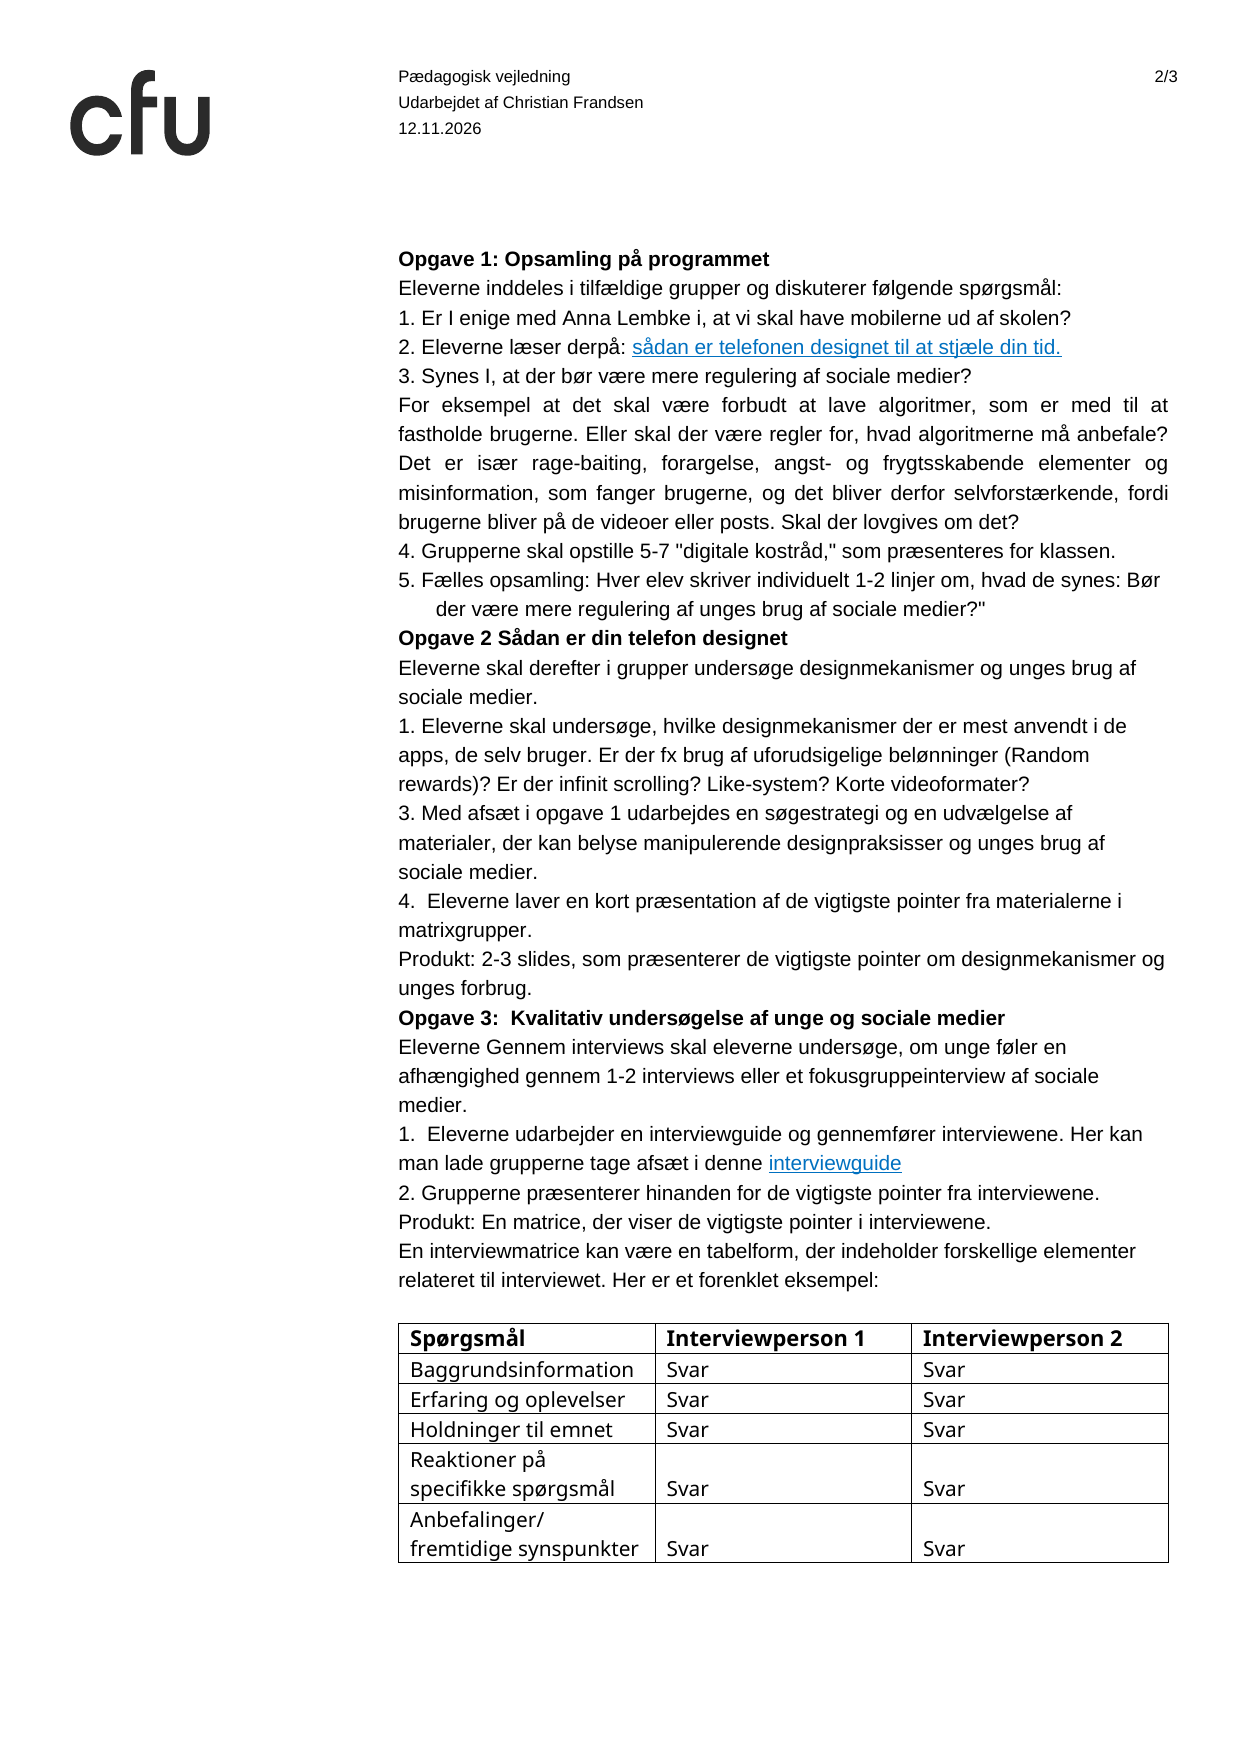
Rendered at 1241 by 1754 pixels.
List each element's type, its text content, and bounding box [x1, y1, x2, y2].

table_header Spørgsmål [399, 1324, 655, 1353]
table_cell Svar [912, 1504, 1168, 1562]
table_cell Svar [656, 1354, 911, 1383]
list 2. Eleverne læser derpå: sådan er telefonen designet til at stjæle din tid. [398, 331, 1169, 360]
table_cell Svar [912, 1444, 1168, 1503]
text 3. Med afsæt i opgave 1 udarbejdes en søgestrategi og en udvælgelse af materialer, der kan belyse manipulerende designpraksisser og unges brug af sociale medier. [398, 797, 1169, 885]
table_cell Svar [656, 1504, 911, 1562]
text Produkt: 2-3 slides, som præsenterer de vigtigste pointer om designmekanismer og unges forbrug. [398, 943, 1169, 1002]
table_cell Holdninger til emnet [399, 1414, 655, 1443]
text 1. Eleverne udarbejder en interviewguide og gennemfører interviewene. Her kan man lade grupperne tage afsæt i denne interviewguide [398, 1118, 1169, 1177]
text 2. Grupperne præsenterer hinanden for de vigtigste pointer fra interviewene. [398, 1177, 1169, 1206]
text 4. Eleverne laver en kort præsentation af de vigtigste pointer fra materialerne i matrixgrupper. [398, 885, 1169, 943]
text Eleverne skal derefter i grupper undersøge designmekanismer og unges brug af sociale medier. [398, 652, 1169, 710]
text Produkt: En matrice, der viser de vigtigste pointer i interviewene. En interviewmatrice kan være en tabelform, der indeholder forskellige elementer relateret til interviewet. Her er et forenklet eksempel: [398, 1206, 1169, 1293]
list 4. Grupperne skal opstille 5-7 "digitale kostråd," som præsenteres for klassen. [398, 535, 1169, 564]
list 5. Fælles opsamling: Hver elev skriver individuelt 1-2 linjer om, hvad de synes: Bør der være mere regulering af unges brug af sociale medier?" [398, 564, 1169, 622]
table_cell Svar [656, 1414, 911, 1443]
text 1. Eleverne skal undersøge, hvilke designmekanismer der er mest anvendt i de apps, de selv bruger. Er der fx brug af uforudsigelige belønninger (Random rewards)? Er der infinit scrolling? Like-system? Korte videoformater? [398, 710, 1169, 797]
table_cell Erfaring og oplevelser [399, 1384, 655, 1413]
text Opgave 1: Opsamling på programmet [398, 243, 1169, 272]
text Opgave 3: Kvalitativ undersøgelse af unge og sociale medier [398, 1002, 1169, 1031]
table_header Interviewperson 1 [656, 1324, 911, 1353]
list For eksempel at det skal være forbudt at lave algoritmer, som er med til at fastholde brugerne. Eller skal der være regler for, hvad algoritmerne må anbefale? Det er især rage-baiting, forargelse, angst- og frygtsskabende elementer og misinformation, som fanger brugerne, og det bliver derfor selvforstærkende, fordi brugerne bliver på de videoer eller posts. Skal der lovgives om det? [398, 389, 1169, 535]
table_cell Svar [656, 1384, 911, 1413]
table_cell Reaktioner på specifikke spørgsmål [399, 1444, 655, 1503]
table_cell Svar [912, 1414, 1168, 1443]
text Opgave 2 Sådan er din telefon designet [398, 622, 1169, 652]
table_cell Baggrundsinformation [399, 1354, 655, 1383]
table_cell Svar [656, 1444, 911, 1503]
table_header Interviewperson 2 [912, 1324, 1168, 1353]
table_cell Svar [912, 1354, 1168, 1383]
table_cell Anbefalinger/fremtidige synspunkter [399, 1504, 655, 1562]
list 1. Er I enige med Anna Lembke i, at vi skal have mobilerne ud af skolen? [398, 302, 1169, 331]
text Eleverne inddeles i tilfældige grupper og diskuterer følgende spørgsmål: [398, 272, 1169, 302]
text Eleverne Gennem interviews skal eleverne undersøge, om unge føler en afhængighed gennem 1-2 interviews eller et fokusgruppeinterview af sociale medier. [398, 1031, 1169, 1118]
list 3. Synes I, at der bør være mere regulering af sociale medier? [398, 360, 1169, 389]
table_cell Svar [912, 1384, 1168, 1413]
